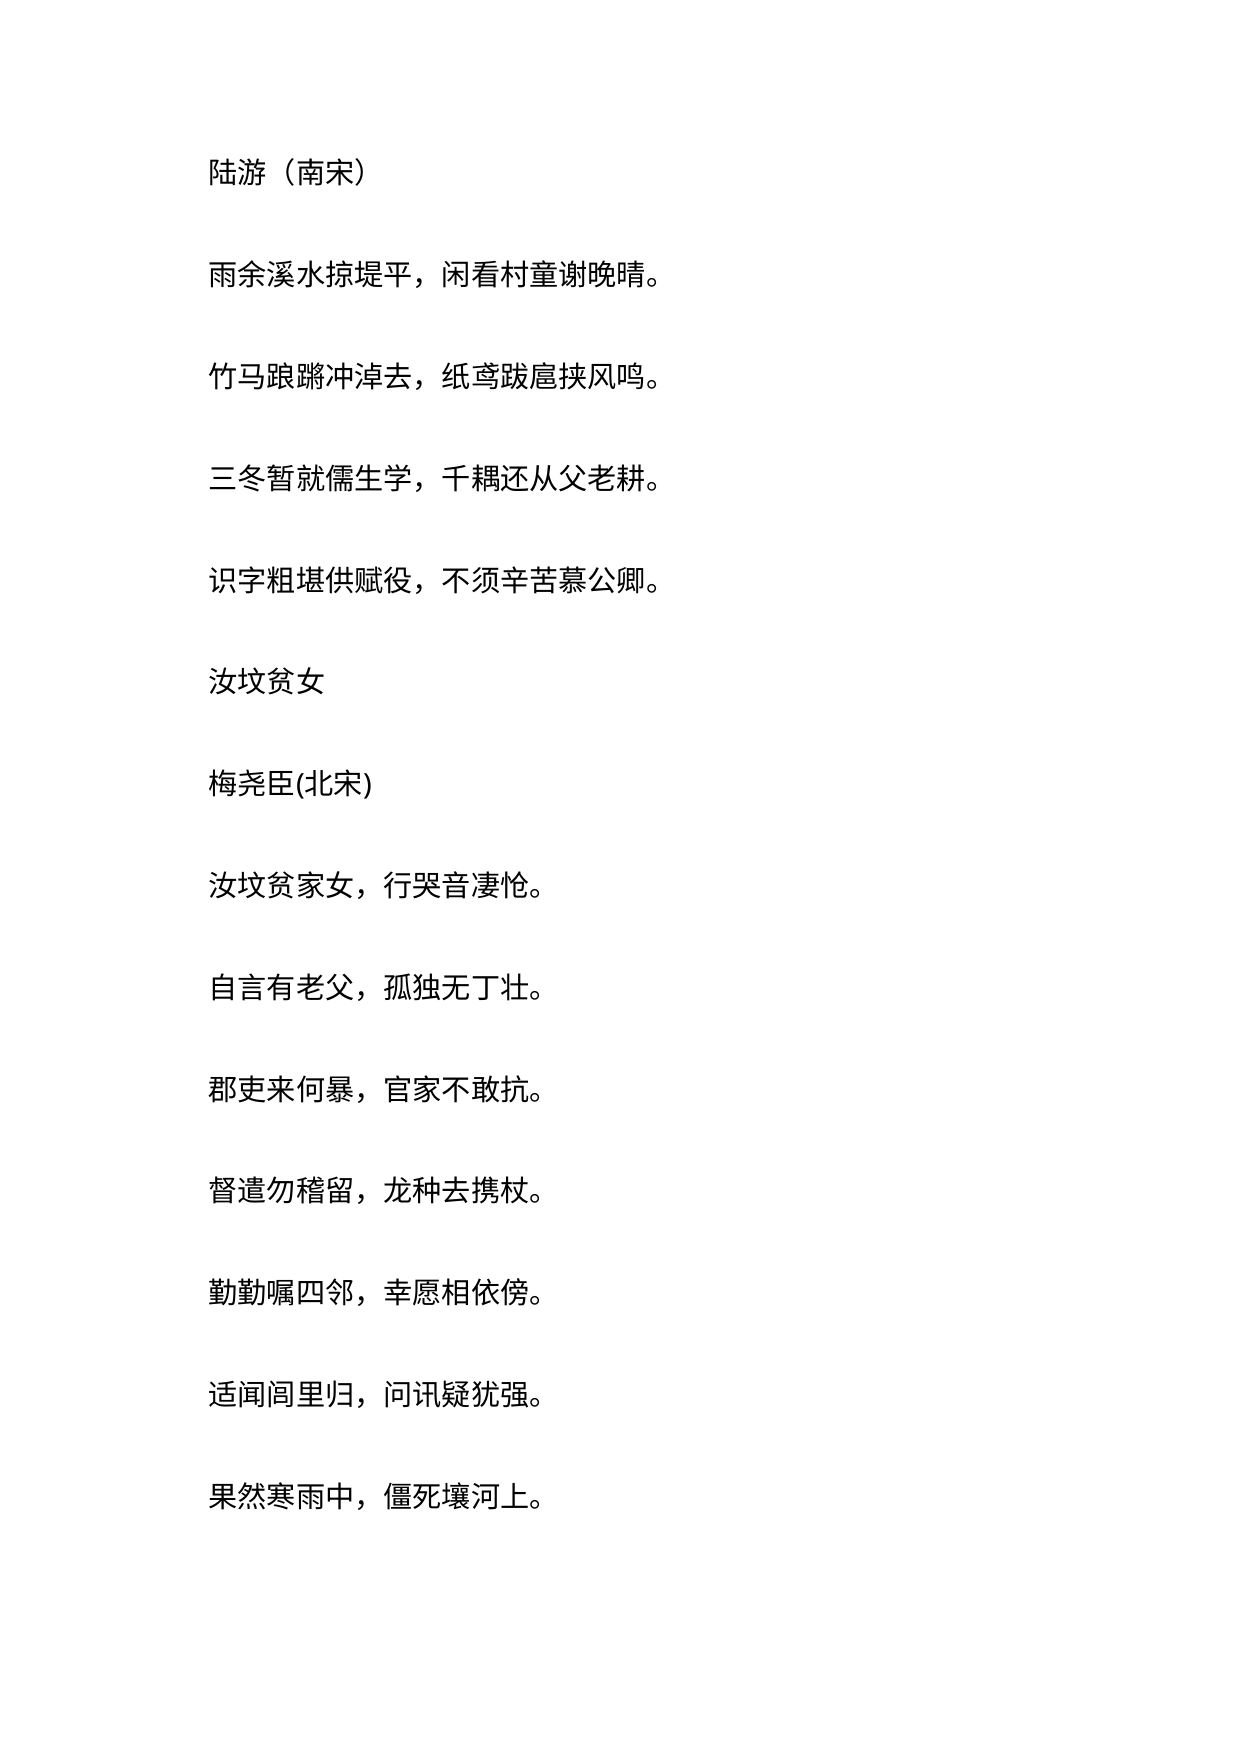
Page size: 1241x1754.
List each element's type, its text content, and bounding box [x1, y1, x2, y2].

text 适闻闾里归，问讯疑犹强。 [150, 1371, 1090, 1414]
text 督遣勿稽留，龙种去携杖。 [150, 1168, 1090, 1210]
text 勤勤嘱四邻，幸愿相依傍。 [150, 1270, 1090, 1312]
text 识字粗堪供赋役，不须辛苦慕公卿。 [150, 557, 1090, 599]
text 汝坟贫女 [150, 659, 1090, 701]
text 雨余溪水掠堤平，闲看村童谢晚晴。 [150, 252, 1090, 294]
text 梅尧臣(北宋) [150, 761, 1090, 803]
text 陆游（南宋） [150, 150, 1090, 192]
text 果然寒雨中，僵死壤河上。 [150, 1473, 1090, 1516]
text 三冬暂就儒生学，千耦还从父老耕。 [150, 455, 1090, 498]
text 郡吏来何暴，官家不敢抗。 [150, 1066, 1090, 1108]
text 汝坟贫家女，行哭音凄怆。 [150, 863, 1090, 905]
text 竹马踉蹡冲淖去，纸鸢跋扈挟风鸣。 [150, 353, 1090, 396]
text 自言有老父，孤独无丁壮。 [150, 964, 1090, 1007]
